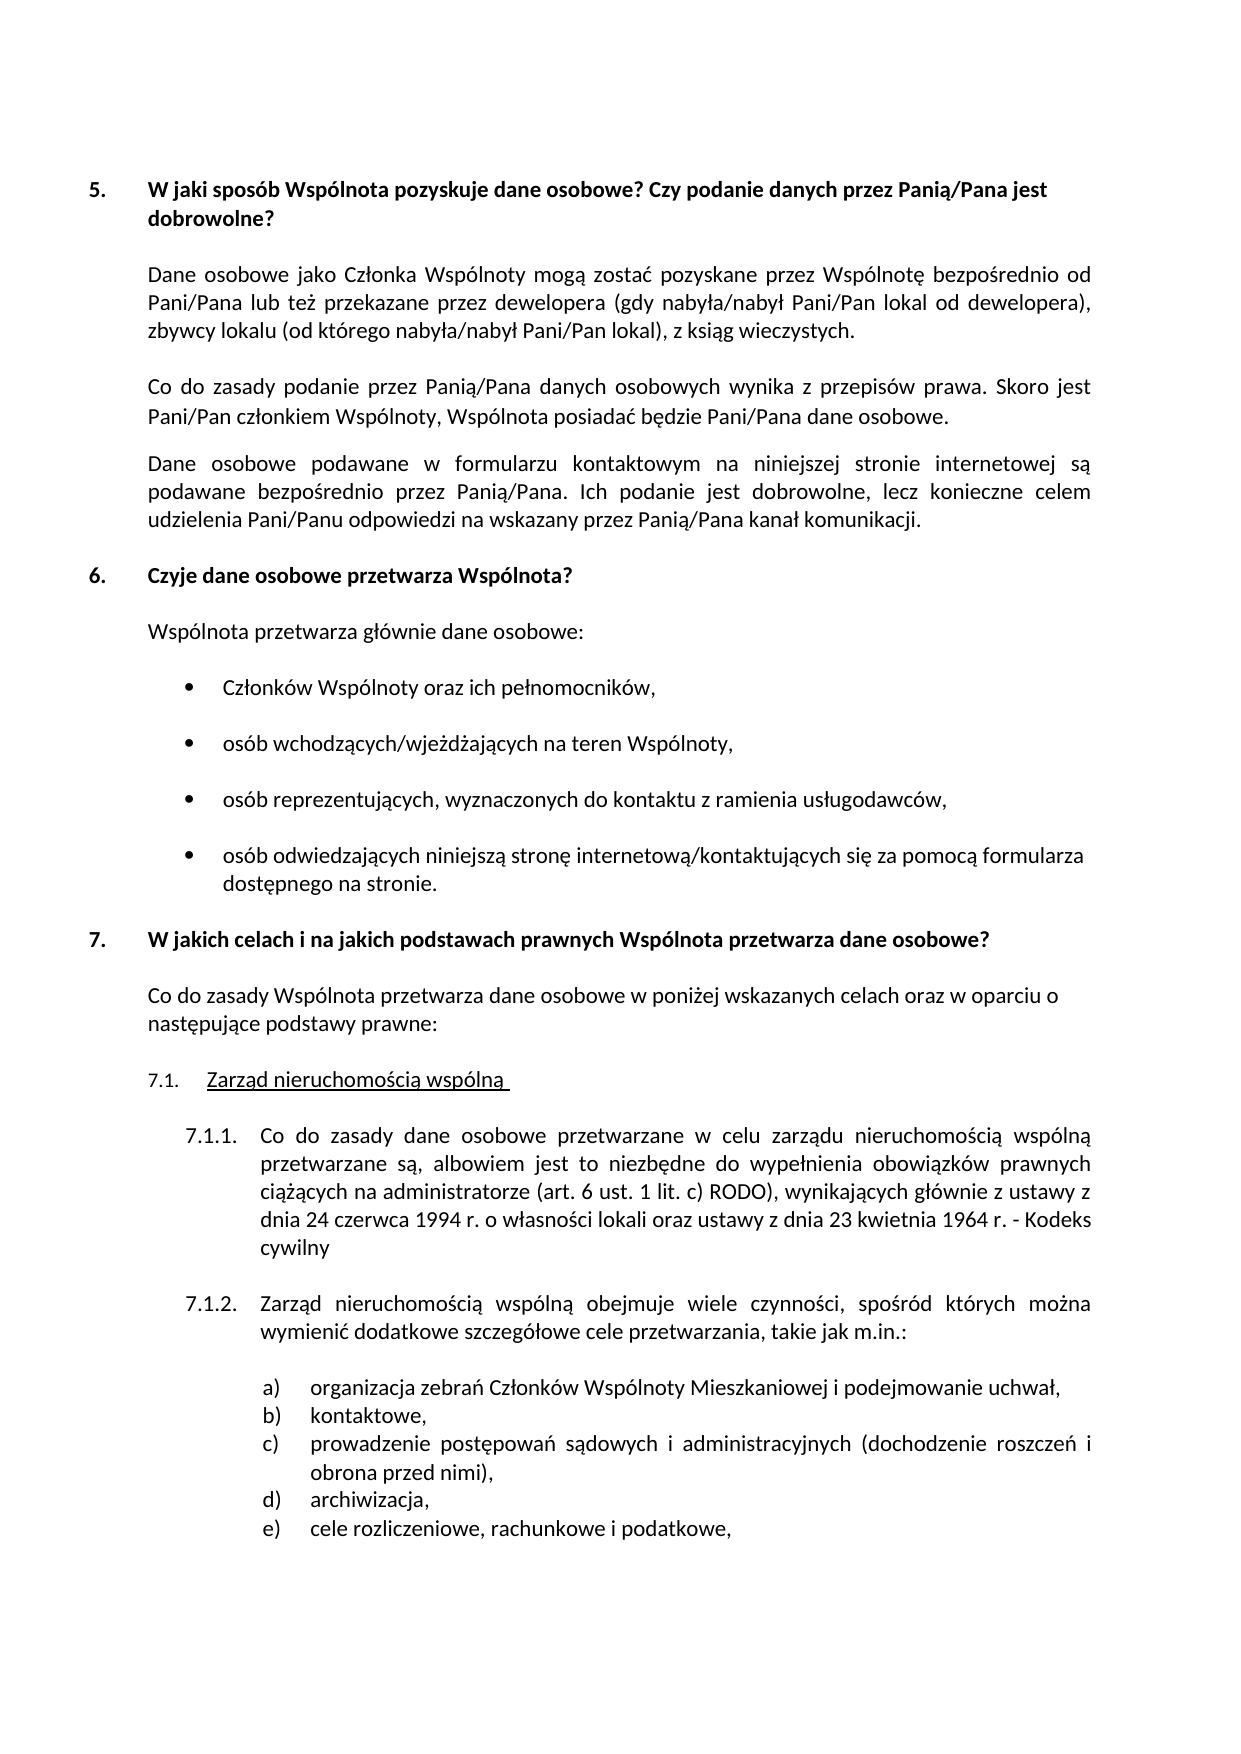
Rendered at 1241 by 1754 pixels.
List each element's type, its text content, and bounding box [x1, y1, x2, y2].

list organizacja zebrań Członków Wspólnoty Mieszkaniowej i podejmowanie uchwał, [262, 1373, 1093, 1402]
list prowadzenie postępowań sądowych i administracyjnych (dochodzenie roszczeń i obrona przed nimi), [262, 1429, 1093, 1486]
list osób odwiedzających niniejszą stronę internetową/kontaktujących się za pomocą formularza dostępnego na stronie. [185, 841, 1093, 897]
list W jakich celach i na jakich podstawach prawnych Wspólnota przetwarza dane osobowe? [88, 925, 1093, 953]
list osób reprezentujących, wyznaczonych do kontaktu z ramienia usługodawców, [185, 785, 1093, 813]
text Co do zasady podanie przez Panią/Pana danych osobowych wynika z przepisów prawa. Skoro jest Pani/Pan członkiem Wspólnoty, Wspólnota posiadać będzie Pani/Pana dane osobowe. [148, 372, 1093, 430]
list W jaki sposób Wspólnota pozyskuje dane osobowe? Czy podanie danych przez Panią/Pana jest dobrowolne? [88, 176, 1093, 232]
list Zarząd nieruchomością wspólną obejmuje wiele czynności, spośród których można wymienić dodatkowe szczegółowe cele przetwarzania, takie jak m.in.: [185, 1289, 1093, 1346]
list osób wchodzących/wjeżdżających na teren Wspólnoty, [185, 729, 1093, 757]
list Członków Wspólnoty oraz ich pełnomocników, [185, 673, 1093, 701]
list Wspólnota przetwarza głównie dane osobowe: [148, 617, 1093, 645]
text Dane osobowe jako Członka Wspólnoty mogą zostać pozyskane przez Wspólnotę bezpośrednio od Pani/Pana lub też przekazane przez dewelopera (gdy nabyła/nabył Pani/Pan lokal od dewelopera), zbywcy lokalu (od którego nabyła/nabył Pani/Pan lokal), z ksiąg wieczystych. [148, 260, 1093, 344]
list archiwizacja, [262, 1486, 1093, 1514]
list Co do zasady Wspólnota przetwarza dane osobowe w poniżej wskazanych celach oraz w oparciu o następujące podstawy prawne: [148, 981, 1093, 1037]
list Zarząd nieruchomością wspólną [148, 1065, 1093, 1093]
list kontaktowe, [262, 1402, 1093, 1429]
list cele rozliczeniowe, rachunkowe i podatkowe, [262, 1514, 1093, 1542]
list Czyje dane osobowe przetwarza Wspólnota? [88, 561, 1093, 589]
text Dane osobowe podawane w formularzu kontaktowym na niniejszej stronie internetowej są podawane bezpośrednio przez Panią/Pana. Ich podanie jest dobrowolne, lecz konieczne celem udzielenia Pani/Panu odpowiedzi na wskazany przez Panią/Pana kanał komunikacji. [148, 449, 1093, 533]
list Co do zasady dane osobowe przetwarzane w celu zarządu nieruchomością wspólną przetwarzane są, albowiem jest to niezbędne do wypełnienia obowiązków prawnych ciążących na administratorze (art. 6 ust. 1 lit. c) RODO), wynikających głównie z ustawy z dnia 24 czerwca 1994 r. o własności lokali oraz ustawy z dnia 23 kwietnia 1964 r. - Kodeks cywilny [185, 1121, 1093, 1261]
